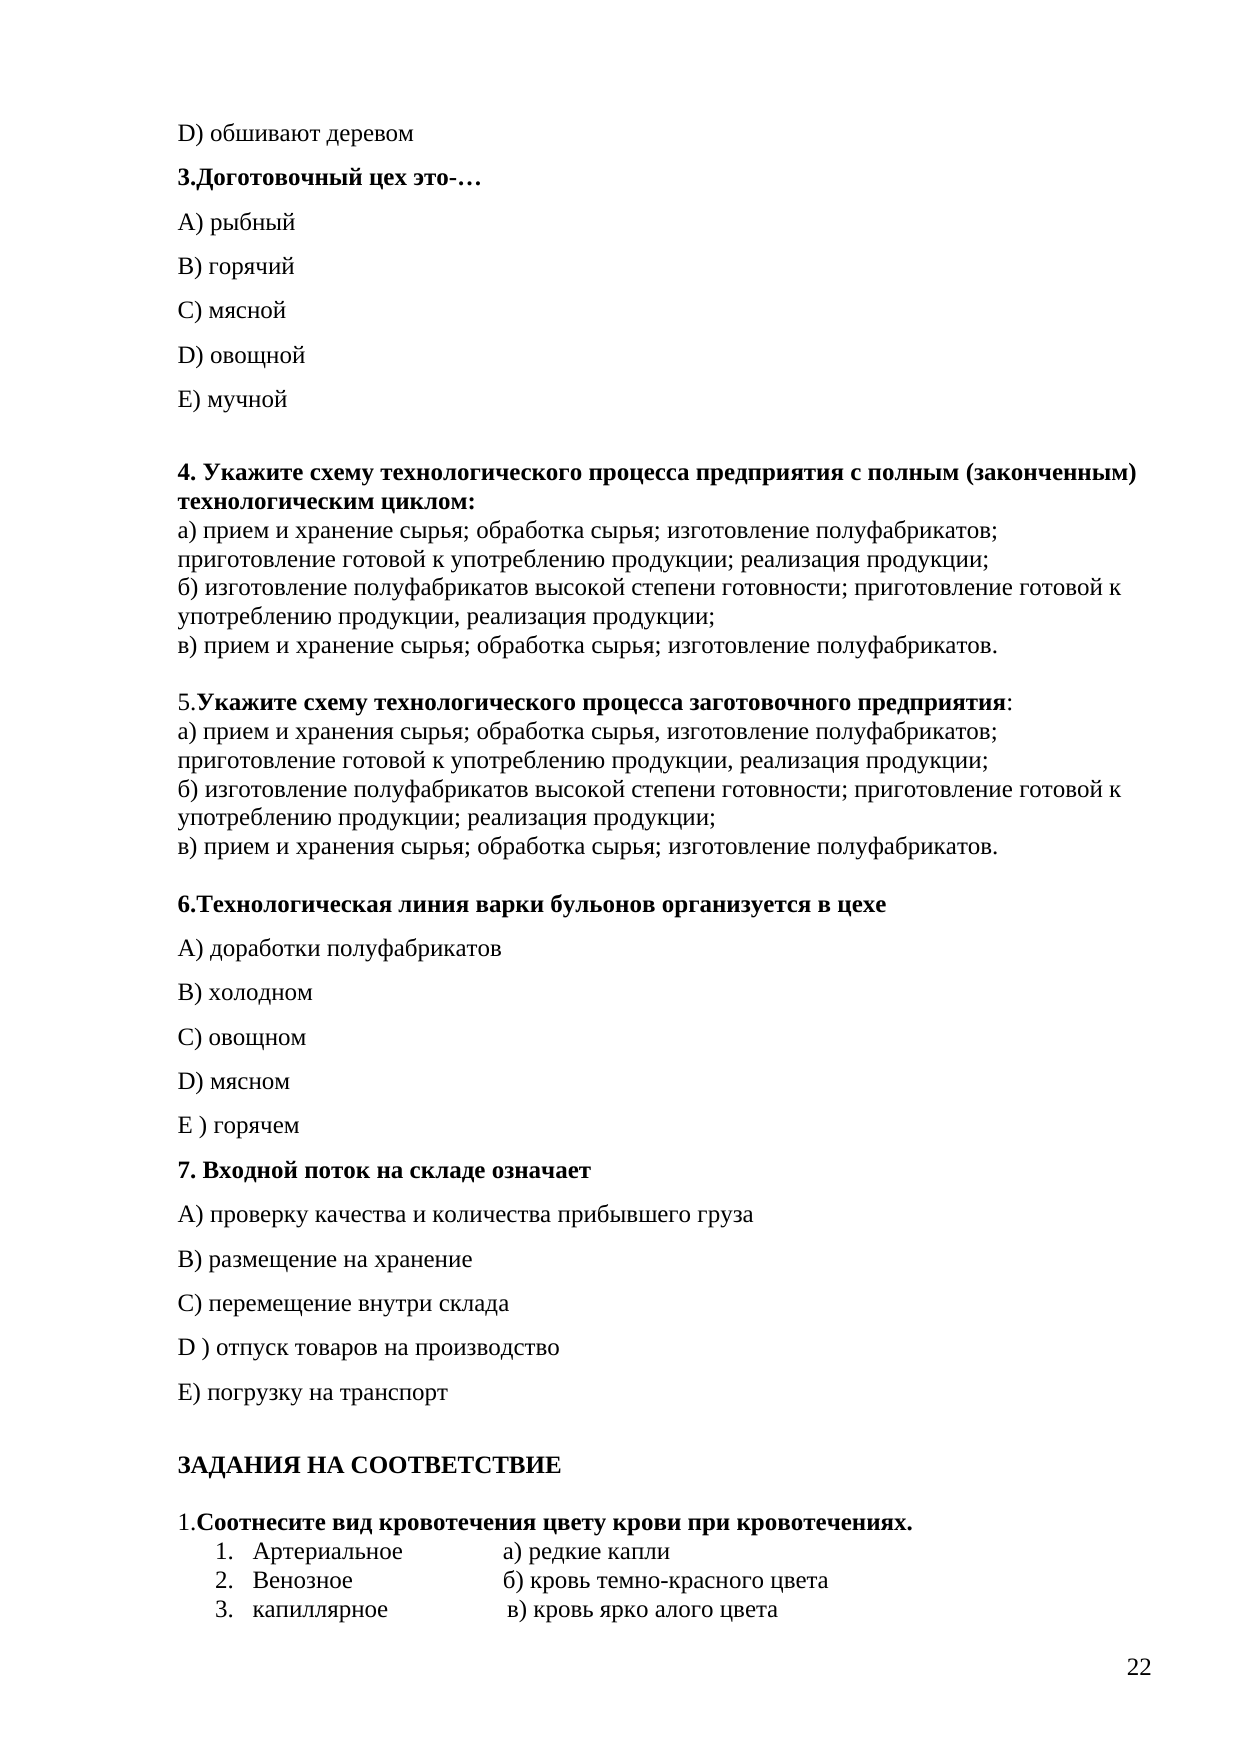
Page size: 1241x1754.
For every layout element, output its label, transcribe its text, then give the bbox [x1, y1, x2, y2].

text B) размещение на хранение [177, 1244, 1152, 1272]
text 1.Соотнесите вид кровотечения цвету крови при кровотечениях. [177, 1507, 1152, 1536]
text C) овощном [177, 1022, 1152, 1051]
text D) мясном [177, 1066, 1152, 1095]
list Артериальное а) редкие капли [215, 1536, 1152, 1565]
text D) обшивают деревом [177, 118, 1152, 147]
text C) мясной [177, 296, 1152, 324]
text E ) горячем [177, 1111, 1152, 1139]
text A) доработки полуфабрикатов [177, 933, 1152, 962]
text 5.Укажите схему технологического процесса заготовочного предприятия: [177, 687, 1152, 716]
text E) погрузку на транспорт [177, 1377, 1152, 1406]
text D) овощной [177, 340, 1152, 369]
text ЗАДАНИЯ НА СООТВЕТСТВИЕ [177, 1450, 1152, 1479]
text 7. Входной поток на складе означает [177, 1155, 1152, 1184]
text B) горячий [177, 251, 1152, 280]
text 6.Технологическая линия варки бульонов организуется в цехе [177, 889, 1152, 917]
text б) изготовление полуфабрикатов высокой степени готовности; приготовление готовой к употреблению продукции, реализация продукции; [177, 572, 1152, 630]
text а) прием и хранение сырья; обработка сырья; изготовление полуфабрикатов; приготовление готовой к употреблению продукции; реализация продукции; [177, 515, 1152, 572]
text A) рыбный [177, 207, 1152, 236]
text в) прием и хранение сырья; обработка сырья; изготовление полуфабрикатов. [177, 630, 1152, 659]
text 4. Укажите схему технологического процесса предприятия с полным (законченным) технологическим циклом: [177, 457, 1152, 515]
text B) холодном [177, 977, 1152, 1006]
text а) прием и хранения сырья; обработка сырья, изготовление полуфабрикатов; приготовление готовой к употреблению продукции, реализация продукции; [177, 716, 1152, 774]
text в) прием и хранения сырья; обработка сырья; изготовление полуфабрикатов. [177, 831, 1152, 860]
text 3.Доготовочный цех это-… [177, 162, 1152, 191]
text D ) отпуск товаров на производство [177, 1332, 1152, 1361]
text б) изготовление полуфабрикатов высокой степени готовности; приготовление готовой к употреблению продукции; реализация продукции; [177, 774, 1152, 831]
list капиллярное в) кровь ярко алого цвета [215, 1594, 1152, 1622]
text A) проверку качества и количества прибывшего груза [177, 1199, 1152, 1228]
text E) мучной [177, 384, 1152, 413]
list Венозное б) кровь темно-красного цвета [215, 1565, 1152, 1594]
text C) перемещение внутри склада [177, 1288, 1152, 1317]
